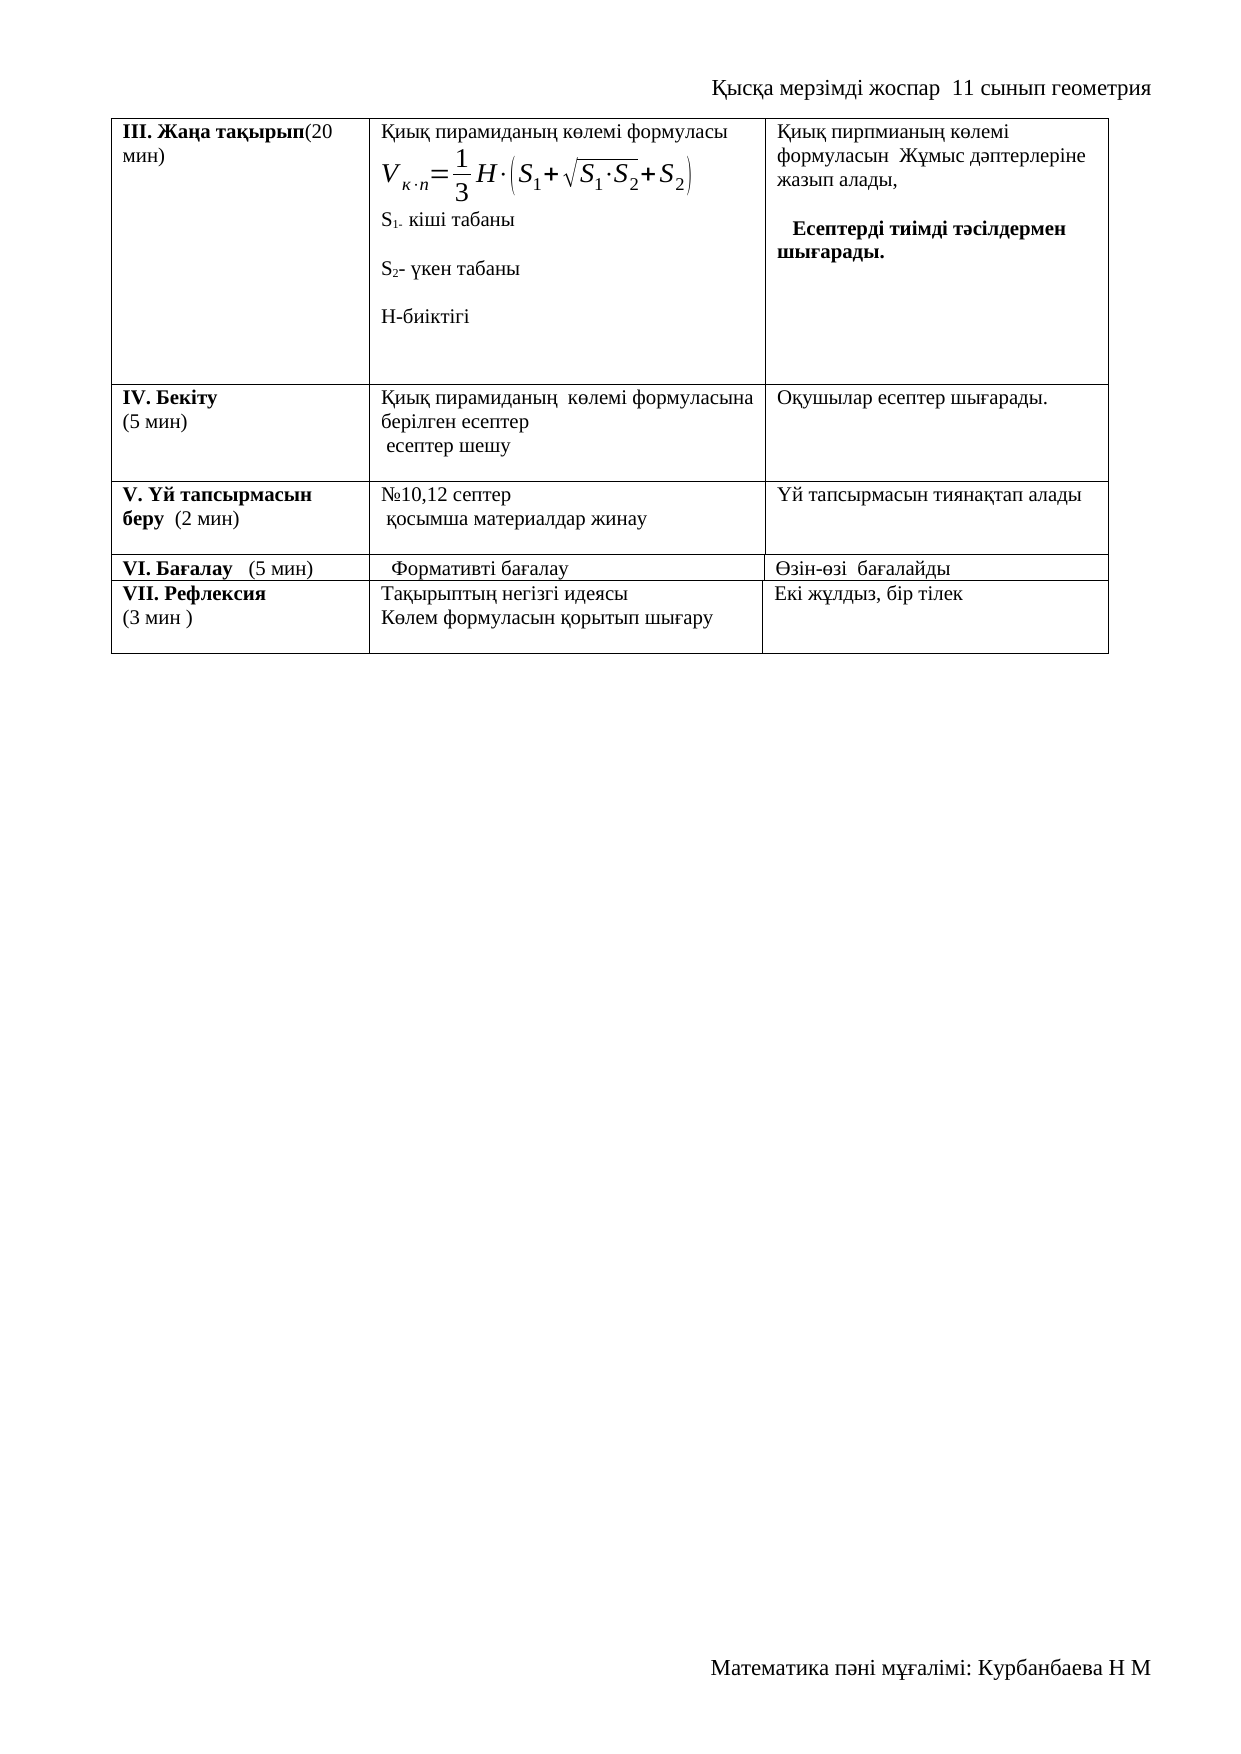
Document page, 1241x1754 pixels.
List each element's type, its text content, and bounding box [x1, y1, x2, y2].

table_cell Үй тапсырмасын тиянақтап алады [766, 482, 1108, 554]
table_cell Өзін-өзі бағалайды [765, 555, 1108, 579]
table_cell VI. Бағалау (5 мин) [112, 555, 369, 579]
table_cell Қиық пирамиданың көлемі формуласы S1- кіші табаны S2- үкен табаны H-биіктігі [370, 119, 765, 384]
table_cell Екі жұлдыз, бір тілек [763, 581, 1108, 653]
table_cell Оқушылар есептер шығарады. [766, 385, 1108, 481]
table_cell №10,12 септер қосымша материалдар жинау [370, 482, 765, 554]
table_cell Қиық пирпмианың көлемі формуласын Жұмыс дәптерлеріне жазып алады, Есептерді тиімді тәсілдермен шығарады. [766, 119, 1108, 384]
table_cell Формативті бағалау [370, 555, 764, 579]
table_cell Тақырыптың негізгі идеясы Көлем формуласын қорытып шығару [370, 581, 762, 653]
table_cell ІІІ. Жаңа тақырып(20 мин) [112, 119, 369, 384]
table_cell VII. Рефлексия (3 мин ) [112, 581, 369, 653]
table_cell Қиық пирамиданың көлемі формуласына берілген есептер есептер шешу [370, 385, 765, 481]
table_cell V. Үй тапсырмасын беру (2 мин) [112, 482, 369, 554]
table_cell ІV. Бекіту (5 мин) [112, 385, 369, 481]
